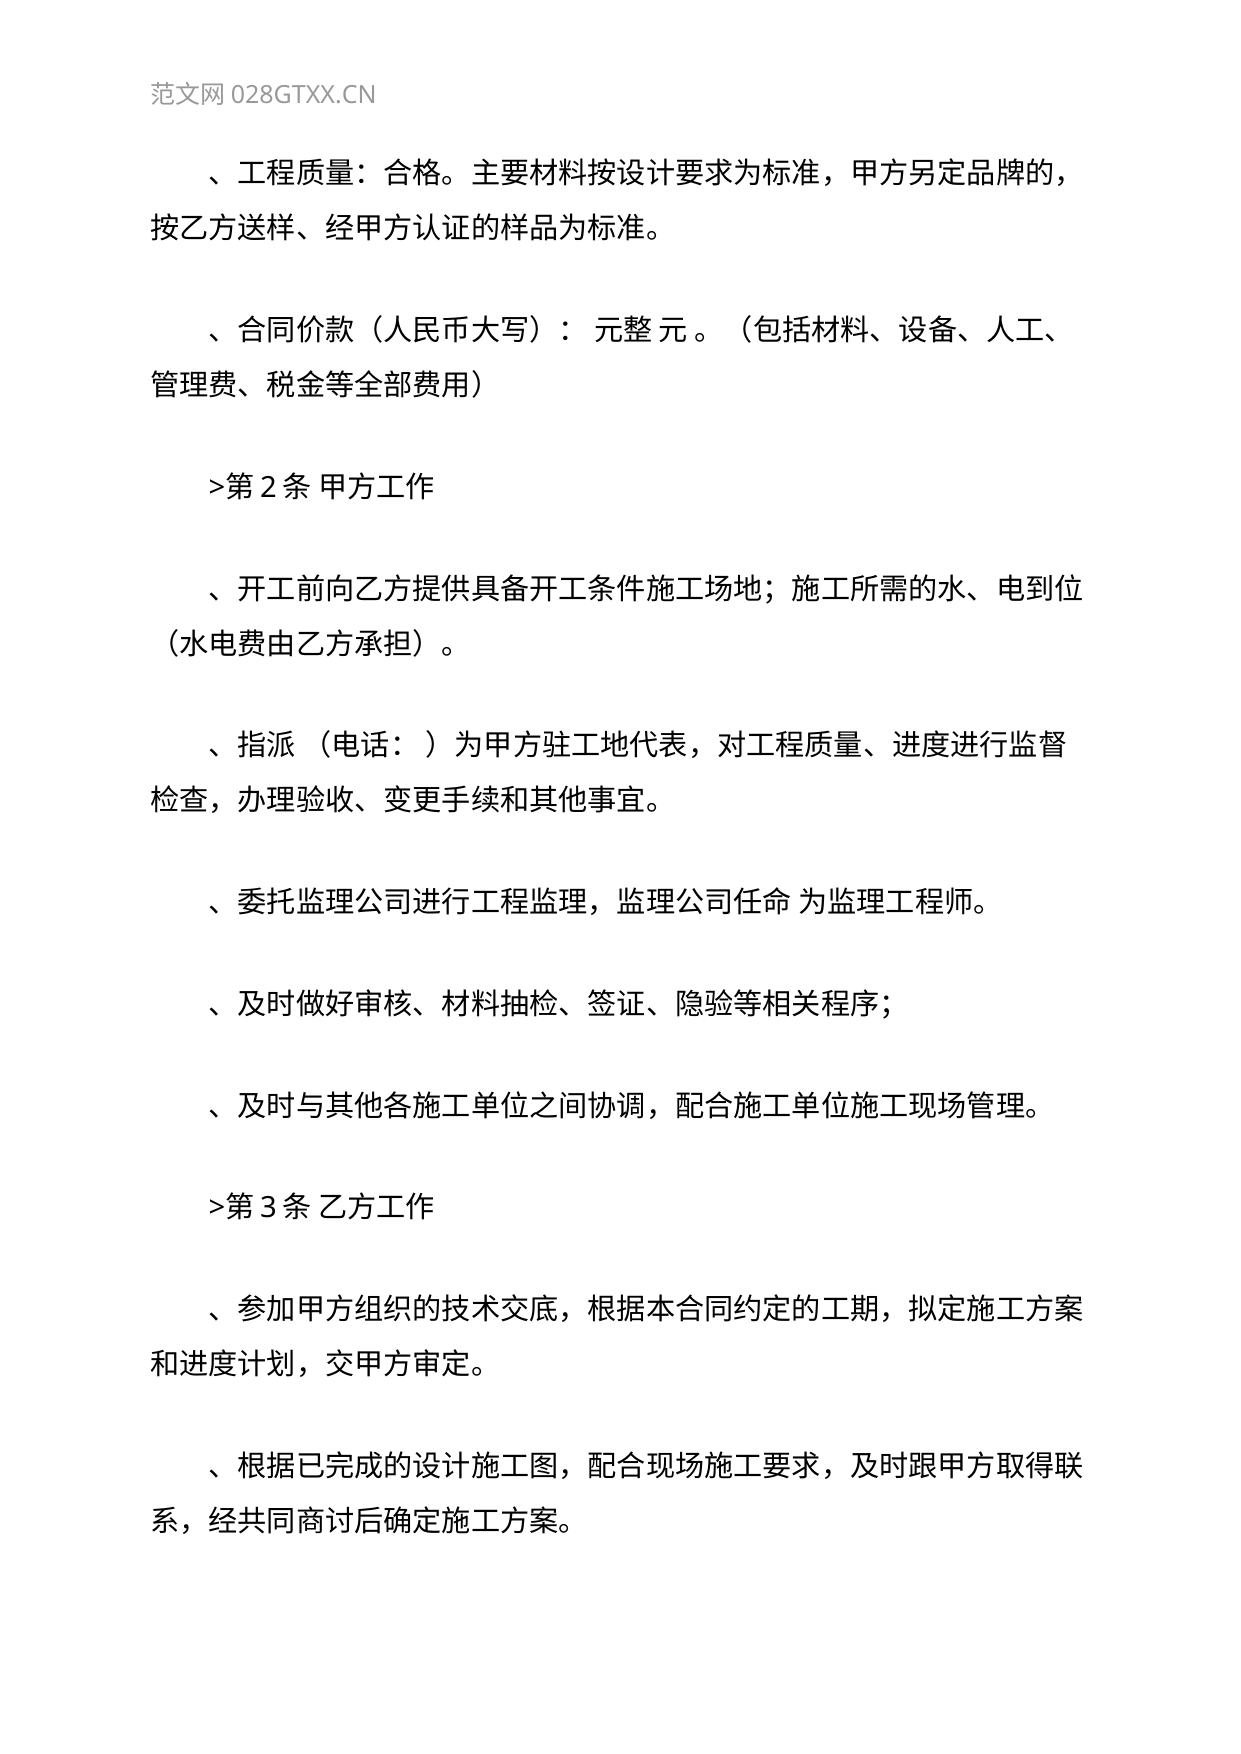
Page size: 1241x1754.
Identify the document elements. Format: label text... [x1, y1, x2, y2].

text 、参加甲方组织的技术交底，根据本合同约定的工期，拟定施工方案和进度计划，交甲方审定。 [150, 1286, 1090, 1383]
text 、开工前向乙方提供具备开工条件施工场地；施工所需的水、电到位（水电费由乙方承担）。 [150, 565, 1090, 662]
text >第3条 乙方工作 [150, 1184, 1090, 1226]
text 、根据已完成的设计施工图，配合现场施工要求，及时跟甲方取得联系，经共同商讨后确定施工方案。 [150, 1443, 1090, 1540]
text 、指派 （电话： ）为甲方驻工地代表，对工程质量、进度进行监督检查，办理验收、变更手续和其他事宜。 [150, 722, 1090, 819]
text 、委托监理公司进行工程监理，监理公司任命 为监理工程师。 [150, 879, 1090, 921]
text 、及时做好审核、材料抽检、签证、隐验等相关程序； [150, 980, 1090, 1023]
text 、及时与其他各施工单位之间协调，配合施工单位施工现场管理。 [150, 1082, 1090, 1124]
text 、工程质量：合格。主要材料按设计要求为标准，甲方另定品牌的，按乙方送样、经甲方认证的样品为标准。 [150, 150, 1090, 247]
text 、合同价款（人民币大写）： 元整 元 。（包括材料、设备、人工、管理费、税金等全部费用） [150, 307, 1090, 404]
text >第2条 甲方工作 [150, 463, 1090, 506]
